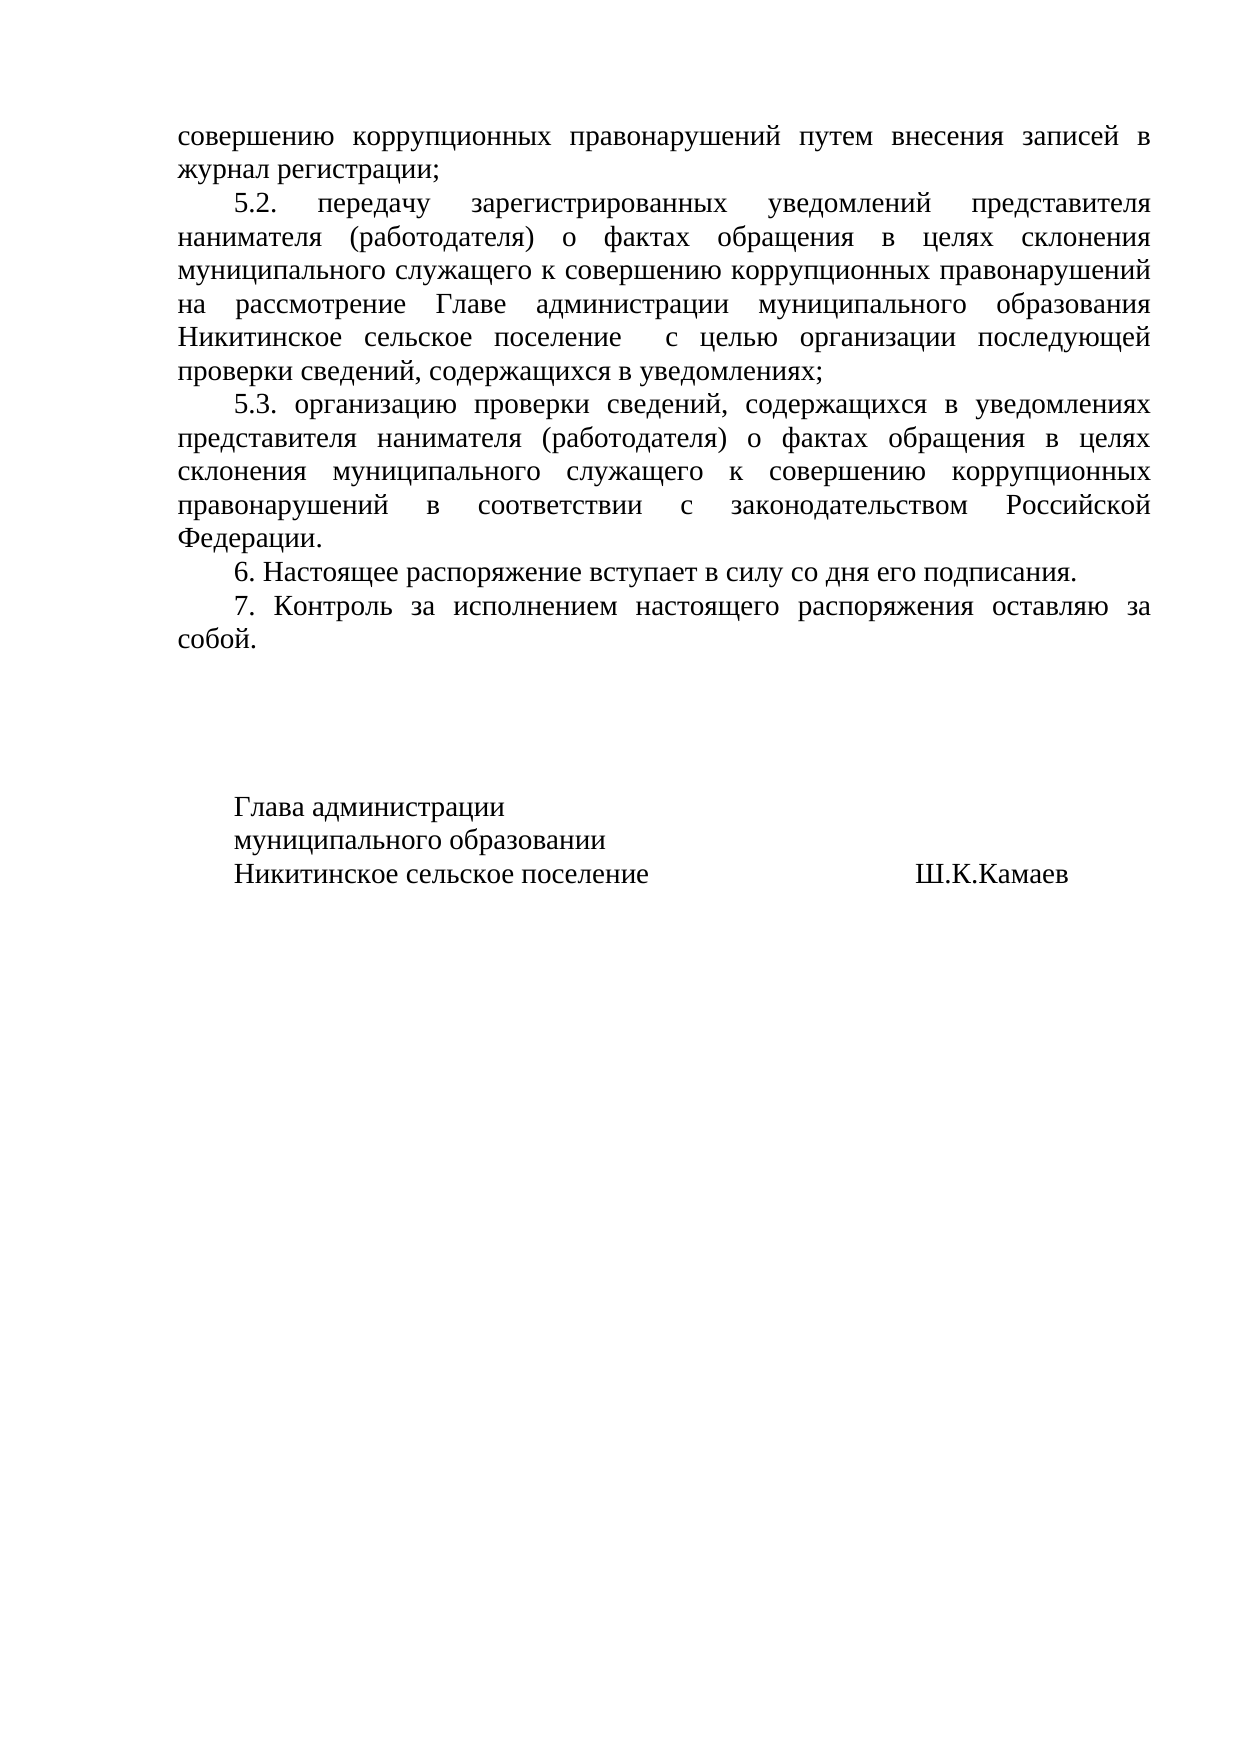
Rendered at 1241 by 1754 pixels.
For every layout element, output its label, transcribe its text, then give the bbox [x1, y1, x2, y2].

text Никитинское сельское поселение Ш.К.Камаев [177, 856, 1152, 889]
text 7. Контроль за исполнением настоящего распоряжения оставляю за собой. [177, 588, 1152, 655]
text 5.3. организацию проверки сведений, содержащихся в уведомлениях представителя нанимателя (работодателя) о фактах обращения в целях склонения муниципального служащего к совершению коррупционных правонарушений в соответствии с законодательством Российской Федерации. [177, 386, 1152, 554]
text Глава администрации [177, 789, 1152, 822]
text 6. Настоящее распоряжение вступает в силу со дня его подписания. [177, 554, 1152, 588]
text 5.2. передачу зарегистрированных уведомлений представителя нанимателя (работодателя) о фактах обращения в целях склонения муниципального служащего к совершению коррупционных правонарушений на рассмотрение Главе администрации муниципального образования Никитинское сельское поселение с целью организации последующей проверки сведений, содержащихся в уведомлениях; [177, 185, 1152, 386]
text муниципального образовании [177, 822, 1152, 856]
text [177, 118, 1152, 185]
